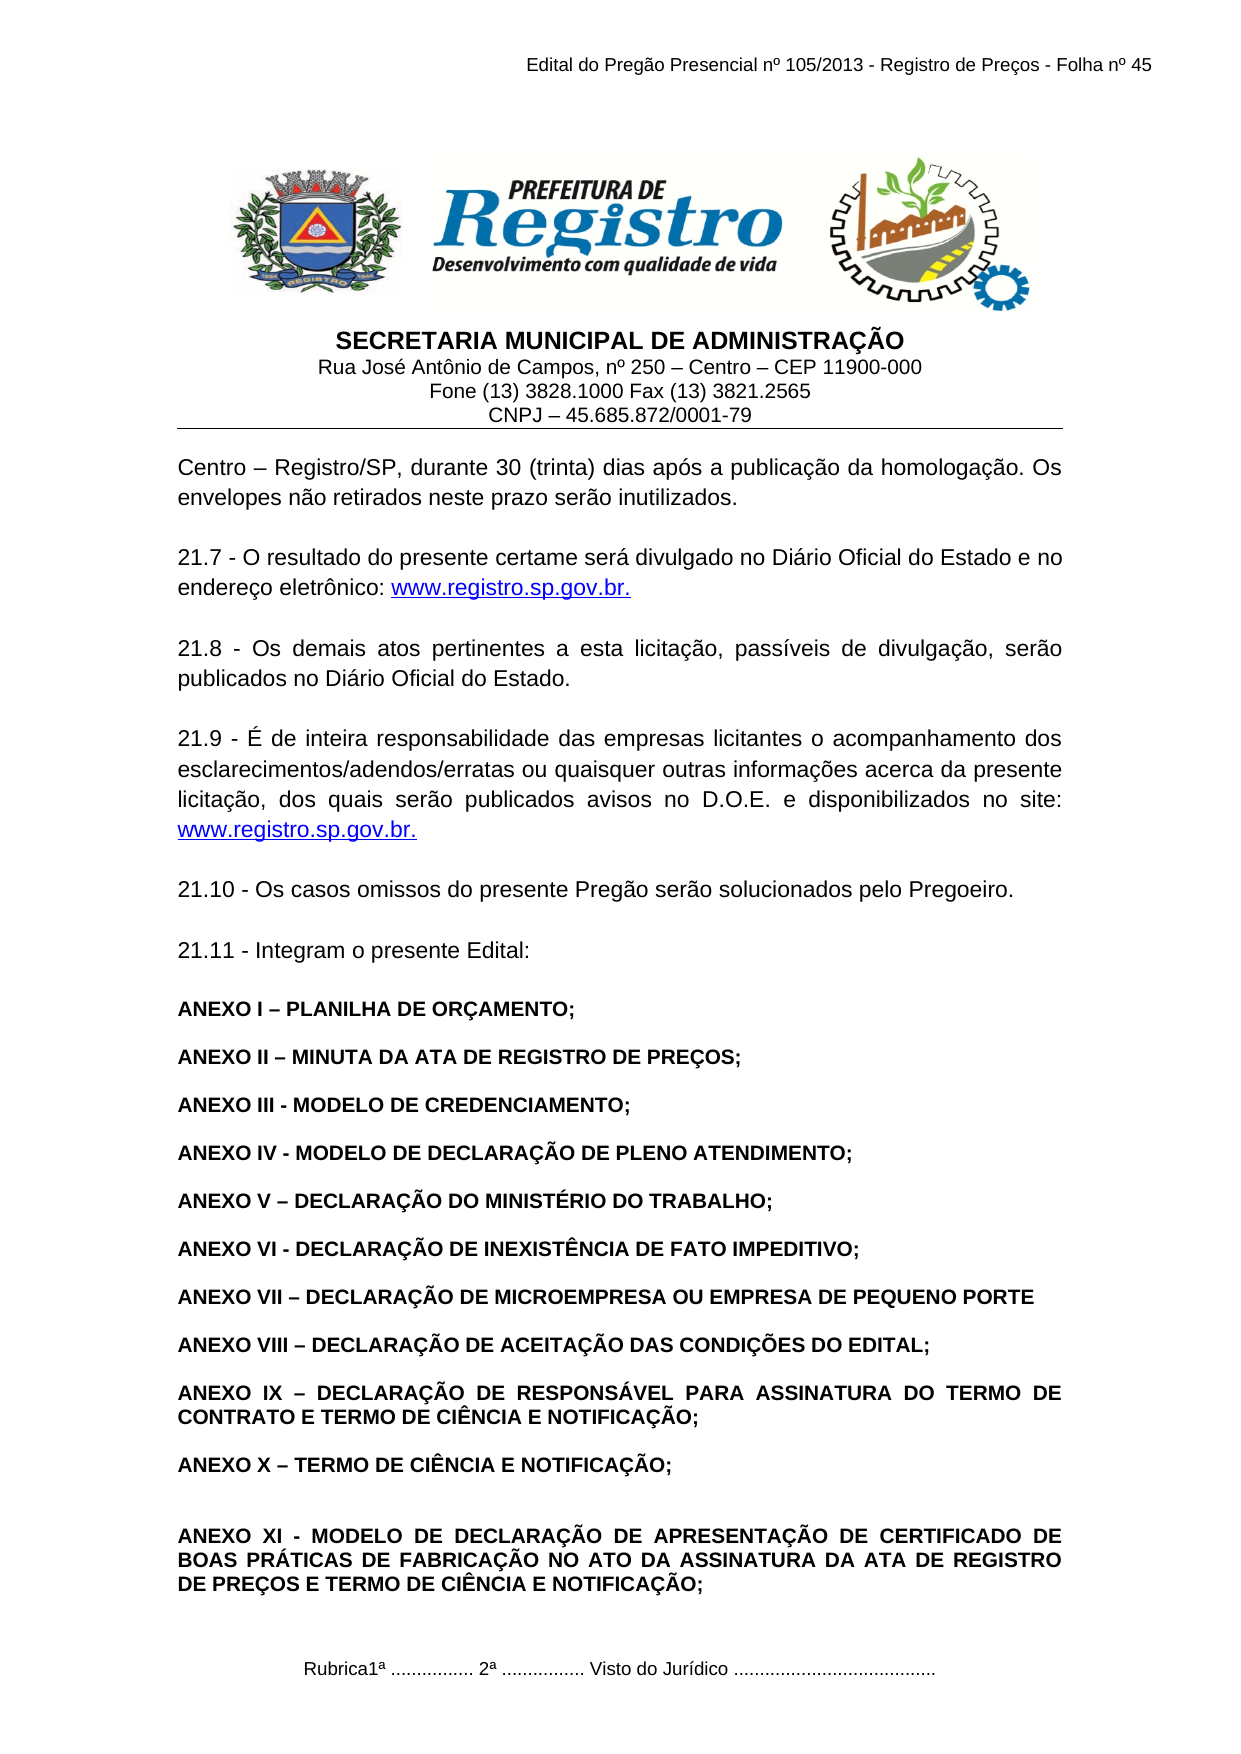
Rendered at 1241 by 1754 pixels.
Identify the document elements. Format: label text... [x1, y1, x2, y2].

text 21.7 - O resultado do presente certame será divulgado no Diário Oficial do Estado e no endereço eletrônico: www.registro.sp.gov.br. [177, 544, 1063, 601]
text 21.11 - Integram o presente Edital: [177, 937, 1063, 963]
text ANEXO VIII – DECLARAÇÃO DE ACEITAÇÃO DAS CONDIÇÕES DO EDITAL; [177, 1333, 1063, 1357]
text ANEXO III - MODELO DE CREDENCIAMENTO; [177, 1093, 1063, 1117]
text ANEXO I – PLANILHA DE ORÇAMENTO; [177, 997, 1063, 1021]
picture [193, 156, 1047, 311]
text ANEXO XI - MODELO DE DECLARAÇÃO DE APRESENTAÇÃO DE CERTIFICADO DE BOAS PRÁTICAS DE FABRICAÇÃO NO ATO DA ASSINATURA DA ATA DE REGISTRO DE PREÇOS E TERMO DE CIÊNCIA E NOTIFICAÇÃO; [177, 1524, 1063, 1596]
text ANEXO V – DECLARAÇÃO DO MINISTÉRIO DO TRABALHO; [177, 1189, 1063, 1213]
text ANEXO VII – DECLARAÇÃO DE MICROEMPRESA OU EMPRESA DE PEQUENO PORTE [177, 1285, 1063, 1309]
text ANEXO VI - DECLARAÇÃO DE INEXISTÊNCIA DE FATO IMPEDITIVO; [177, 1237, 1063, 1261]
text ANEXO II – MINUTA DA ATA DE REGISTRO DE PREÇOS; [177, 1045, 1063, 1069]
text 21.10 - Os casos omissos do presente Pregão serão solucionados pelo Pregoeiro. [177, 876, 1063, 903]
text ANEXO IX – DECLARAÇÃO DE RESPONSÁVEL PARA ASSINATURA DO TERMO DE CONTRATO E TERMO DE CIÊNCIA E NOTIFICAÇÃO; [177, 1381, 1063, 1428]
text 21.9 - É de inteira responsabilidade das empresas licitantes o acompanhamento dos esclarecimentos/adendos/erratas ou quaisquer outras informações acerca da presente licitação, dos quais serão publicados avisos no D.O.E. e disponibilizados no site: www.registro.sp.gov.br. [177, 725, 1063, 842]
text 21.8 - Os demais atos pertinentes a esta licitação, passíveis de divulgação, serão publicados no Diário Oficial do Estado. [177, 635, 1063, 691]
text ANEXO IV - MODELO DE DECLARAÇÃO DE PLENO ATENDIMENTO; [177, 1141, 1063, 1165]
text ANEXO X – TERMO DE CIÊNCIA E NOTIFICAÇÃO; [177, 1452, 1063, 1476]
